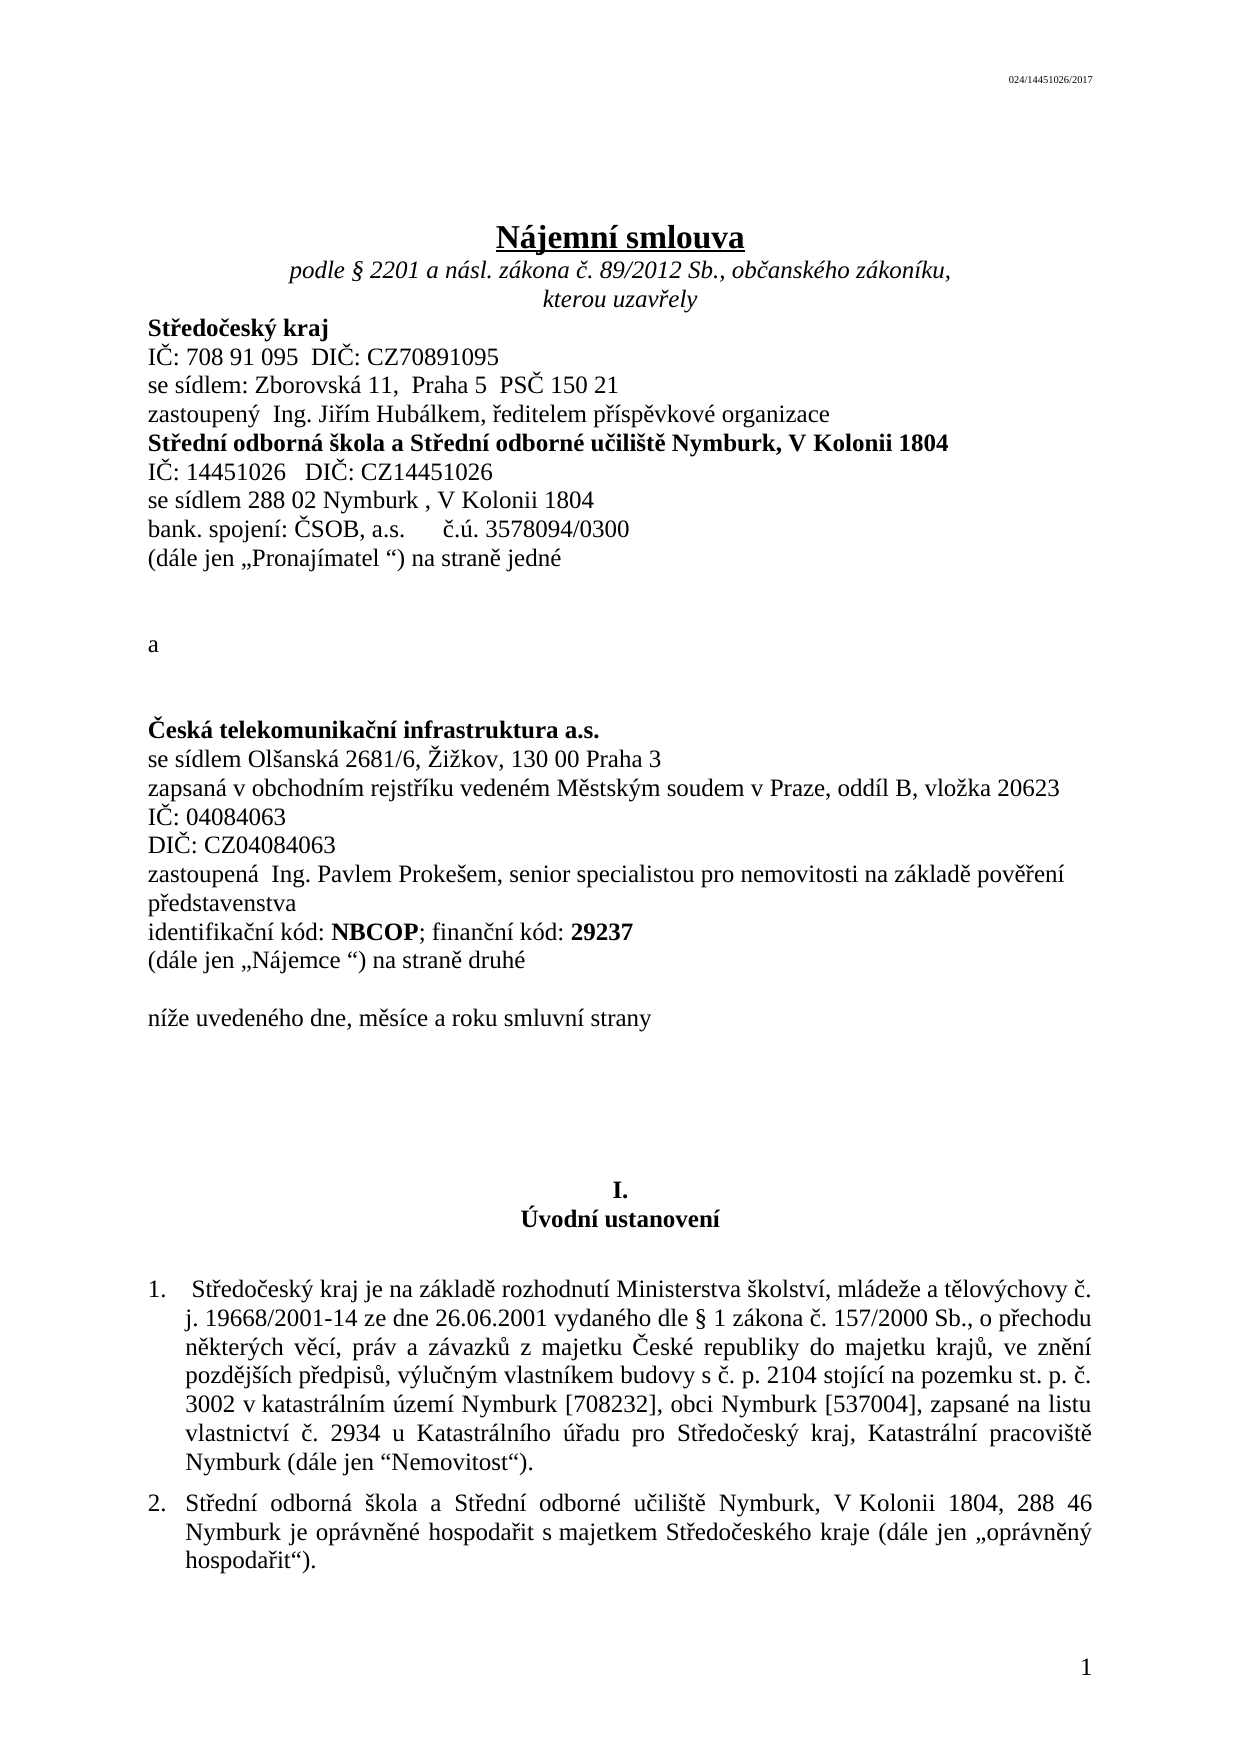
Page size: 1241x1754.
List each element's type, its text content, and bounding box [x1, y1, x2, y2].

text Česká telekomunikační infrastruktura a.s. [148, 716, 1092, 744]
text IČ: 708 91 095 DIČ: CZ70891095 [148, 342, 1093, 371]
text zastoupený Ing. Jiřím Hubálkem, ředitelem příspěvkové organizace [148, 399, 1093, 428]
text podle § 2201 a násl. zákona č. 89/2012 Sb., občanského zákoníku, [148, 256, 1093, 284]
text Středočeský kraj [148, 313, 1093, 342]
text níže uvedeného dne, měsíce a roku smluvní strany [148, 1003, 1093, 1032]
text (dále jen „Nájemce “) na straně druhé [148, 946, 1093, 974]
text kterou uzavřely [148, 284, 1093, 313]
list Střední odborná škola a Střední odborné učiliště Nymburk, V Kolonii 1804, 288 46 Nymburk je oprávněné hospodařit s majetkem Středočeského kraje (dále jen „oprávněný hospodařit“). [148, 1488, 1093, 1574]
text I. [148, 1176, 1093, 1204]
text Úvodní ustanovení [148, 1204, 1093, 1233]
text se sídlem 288 02 Nymburk , V Kolonii 1804 [148, 486, 1093, 514]
text bank. spojení: ČSOB, a.s. č.ú. 3578094/0300 [148, 514, 1093, 543]
text Střední odborná škola a Střední odborné učiliště Nymburk, V Kolonii 1804 [148, 428, 1093, 457]
text zapsaná v obchodním rejstříku vedeném Městským soudem v Praze, oddíl B, vložka 20623 [148, 773, 1092, 802]
text DIČ: CZ04084063 [148, 831, 1092, 859]
text IČ: 04084063 [148, 802, 1092, 831]
text (dále jen „Pronajímatel “) na straně jedné [148, 543, 1093, 572]
text identifikační kód: NBCOP; finanční kód: 29237 [148, 917, 1093, 946]
text Nájemní smlouva [148, 217, 1093, 256]
text se sídlem: Zborovská 11, Praha 5 PSČ 150 21 [148, 371, 1093, 399]
text se sídlem Olšanská 2681/6, Žižkov, 130 00 Praha 3 [148, 744, 1092, 773]
text zastoupená Ing. Pavlem Prokešem, senior specialistou pro nemovitosti na základě pověření představenstva [148, 859, 1093, 917]
text IČ: 14451026 DIČ: CZ14451026 [148, 457, 1093, 486]
text a [148, 629, 1093, 658]
list Středočeský kraj je na základě rozhodnutí Ministerstva školství, mládeže a tělovýchovy č. j. 19668/2001-14 ze dne 26.06.2001 vydaného dle § 1 zákona č. 157/2000 Sb., o přechodu některých věcí, práv a závazků z majetku České republiky do majetku krajů, ve znění pozdějších předpisů, výlučným vlastníkem budovy s č. p. 2104 stojící na pozemku st. p. č. 3002 v katastrálním území Nymburk [708232], obci Nymburk [537004], zapsané na listu vlastnictví č. 2934 u Katastrálního úřadu pro Středočeský kraj, Katastrální pracoviště Nymburk (dále jen “Nemovitost“). [148, 1274, 1093, 1476]
